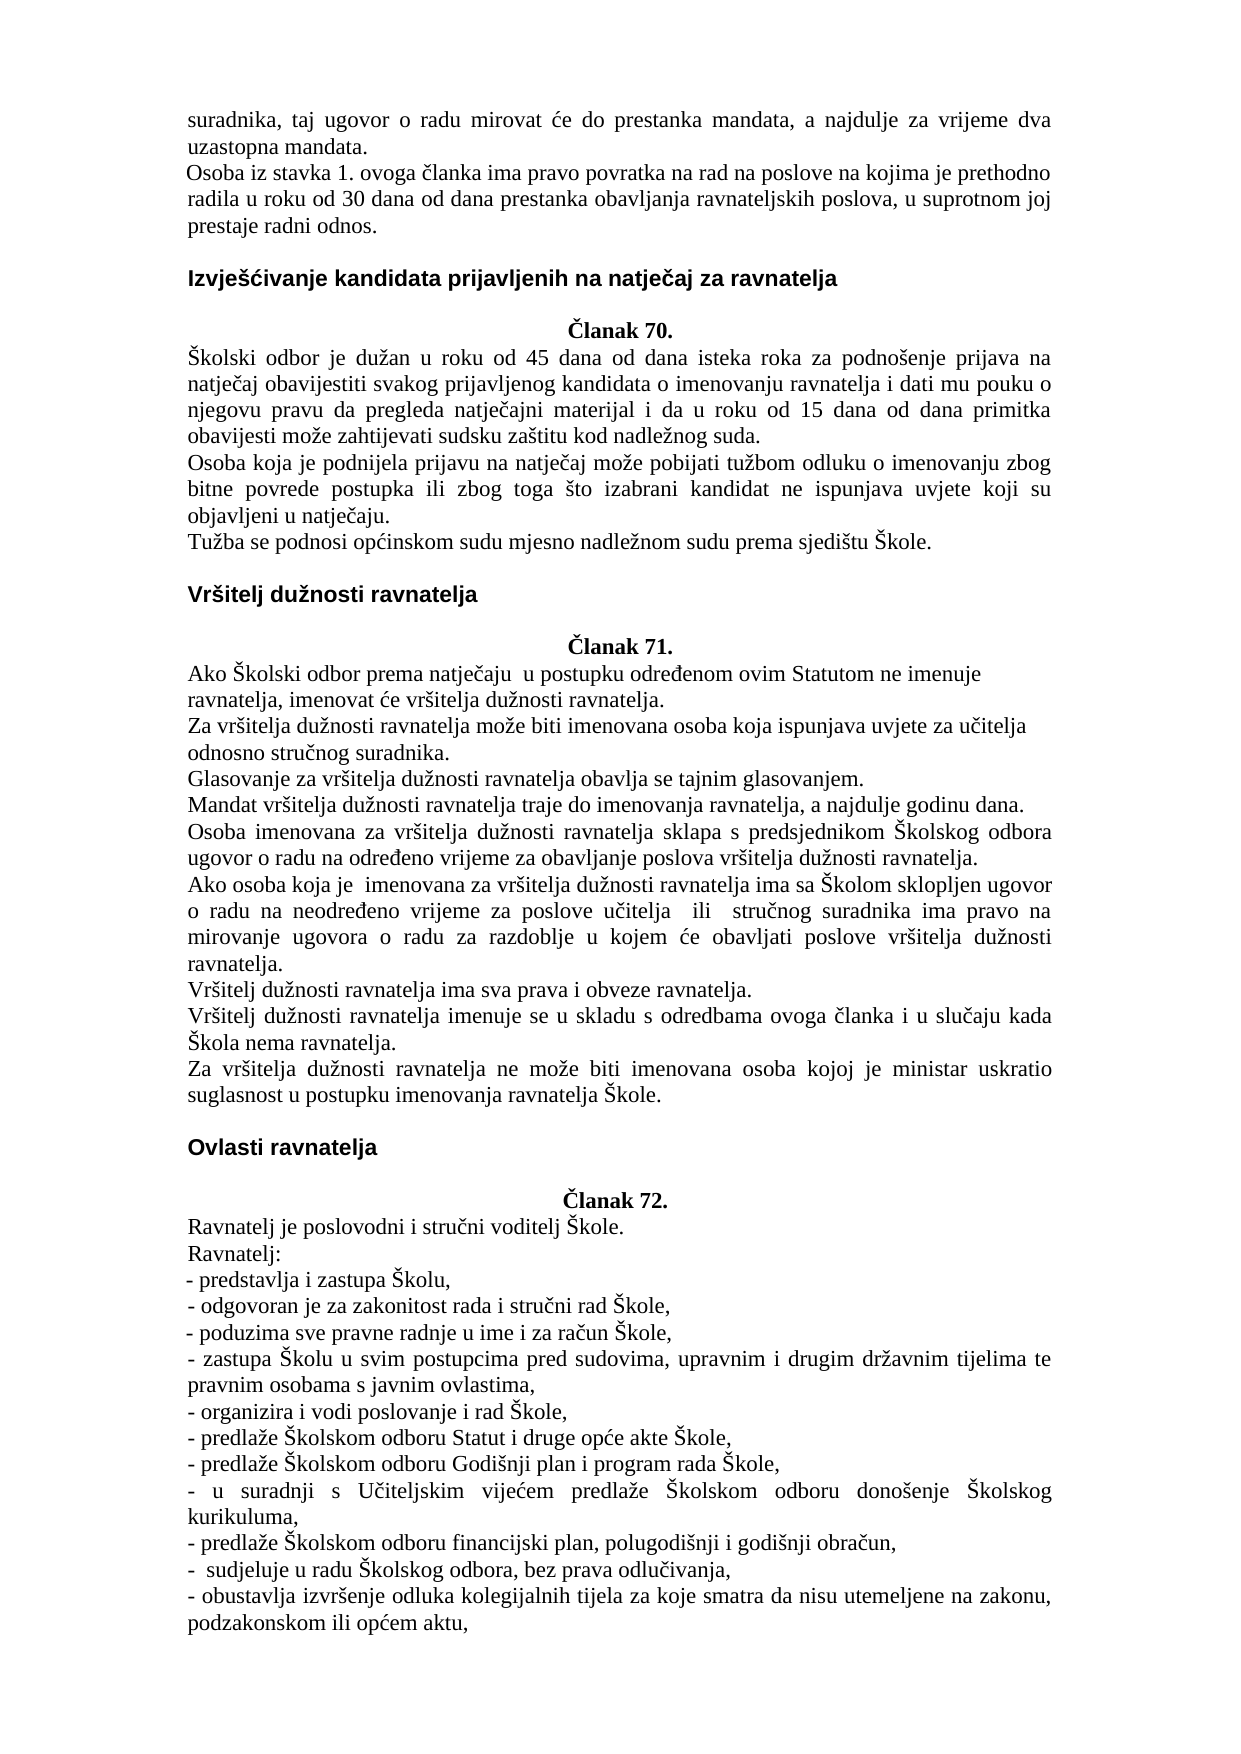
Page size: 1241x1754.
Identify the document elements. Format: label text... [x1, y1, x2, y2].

text - predlaže Školskom odboru financijski plan, polugodišnji i godišnji obračun, [187, 1529, 1053, 1556]
text Ravnatelj: [187, 1239, 1053, 1266]
text Tužba se podnosi općinskom sudu mjesno nadležnom sudu prema sjedištu Škole. [187, 528, 1053, 554]
text Za vršitelja dužnosti ravnatelja ne može biti imenovana osoba kojoj je ministar uskratio suglasnost u postupku imenovanja ravnatelja Škole. [187, 1055, 1053, 1108]
text - poduzima sve pravne radnje u ime i za račun Škole, [168, 1319, 1053, 1345]
text Ako Školski odbor prema natječaju u postupku određenom ovim Statutom ne imenuje ravnatelja, imenovat će vršitelja dužnosti ravnatelja. [187, 660, 1053, 712]
text Vršitelj dužnosti ravnatelja ima sva prava i obveze ravnatelja. [187, 976, 1053, 1002]
text - sudjeluje u radu Školskog odbora, bez prava odlučivanja, [187, 1556, 1053, 1582]
text Osoba imenovana za vršitelja dužnosti ravnatelja sklapa s predsjednikom Školskog odbora ugovor o radu na određeno vrijeme za obavljanje poslova vršitelja dužnosti ravnatelja. [187, 818, 1053, 871]
text Članak 70. [187, 317, 1053, 343]
text Glasovanje za vršitelja dužnosti ravnatelja obavlja se tajnim glasovanjem. [187, 765, 1053, 792]
text Ovlasti ravnatelja [187, 1134, 1053, 1161]
text Vršitelj dužnosti ravnatelja [187, 581, 1053, 607]
text - predlaže Školskom odboru Statut i druge opće akte Škole, [187, 1424, 1053, 1450]
text Ravnatelj je poslovodni i stručni voditelj Škole. [187, 1213, 1053, 1239]
text - organizira i vodi poslovanje i rad Škole, [187, 1398, 1053, 1424]
text Ako osoba koja je imenovana za vršitelja dužnosti ravnatelja ima sa Školom sklopljen ugovor o radu na neodređeno vrijeme za poslove učitelja ili stručnog suradnika ima pravo na mirovanje ugovora o radu za razdoblje u kojem će obavljati poslove vršitelja dužnosti ravnatelja. [187, 871, 1053, 976]
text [187, 106, 1053, 159]
text - obustavlja izvršenje odluka kolegijalnih tijela za koje smatra da nisu utemeljene na zakonu, podzakonskom ili općem aktu, [187, 1582, 1053, 1635]
text - zastupa Školu u svim postupcima pred sudovima, upravnim i drugim državnim tijelima te pravnim osobama s javnim ovlastima, [187, 1345, 1053, 1398]
text Izvješćivanje kandidata prijavljenih na natječaj za ravnatelja [168, 264, 1053, 291]
text Za vršitelja dužnosti ravnatelja može biti imenovana osoba koja ispunjava uvjete za učitelja odnosno stručnog suradnika. [187, 712, 1053, 765]
text - predstavlja i zastupa Školu, [168, 1266, 1053, 1292]
text - predlaže Školskom odboru Godišnji plan i program rada Škole, [187, 1450, 1053, 1477]
text Osoba koja je podnijela prijavu na natječaj može pobijati tužbom odluku o imenovanju zbog bitne povrede postupka ili zbog toga što izabrani kandidat ne ispunjava uvjete koji su objavljeni u natječaju. [187, 449, 1053, 528]
text - u suradnji s Učiteljskim vijećem predlaže Školskom odboru donošenje Školskog kurikuluma, [187, 1477, 1053, 1529]
text Vršitelj dužnosti ravnatelja imenuje se u skladu s odredbama ovoga članka i u slučaju kada Škola nema ravnatelja. [187, 1002, 1053, 1055]
text Školski odbor je dužan u roku od 45 dana od dana isteka roka za podnošenje prijava na natječaj obavijestiti svakog prijavljenog kandidata o imenovanju ravnatelja i dati mu pouku o njegovu pravu da pregleda natječajni materijal i da u roku od 15 dana od dana primitka obavijesti može zahtijevati sudsku zaštitu kod nadležnog suda. [187, 343, 1053, 449]
text Članak 71. [187, 633, 1053, 660]
text Mandat vršitelja dužnosti ravnatelja traje do imenovanja ravnatelja, a najdulje godinu dana. [187, 792, 1053, 818]
text - odgovoran je za zakonitost rada i stručni rad Škole, [187, 1292, 1053, 1319]
text Osoba iz stavka 1. ovoga članka ima pravo povratka na rad na poslove na kojima je prethodno radila u roku od 30 dana od dana prestanka obavljanja ravnateljskih poslova, u suprotnom joj prestaje radni odnos. [168, 159, 1053, 238]
text Članak 72. [187, 1187, 1053, 1213]
